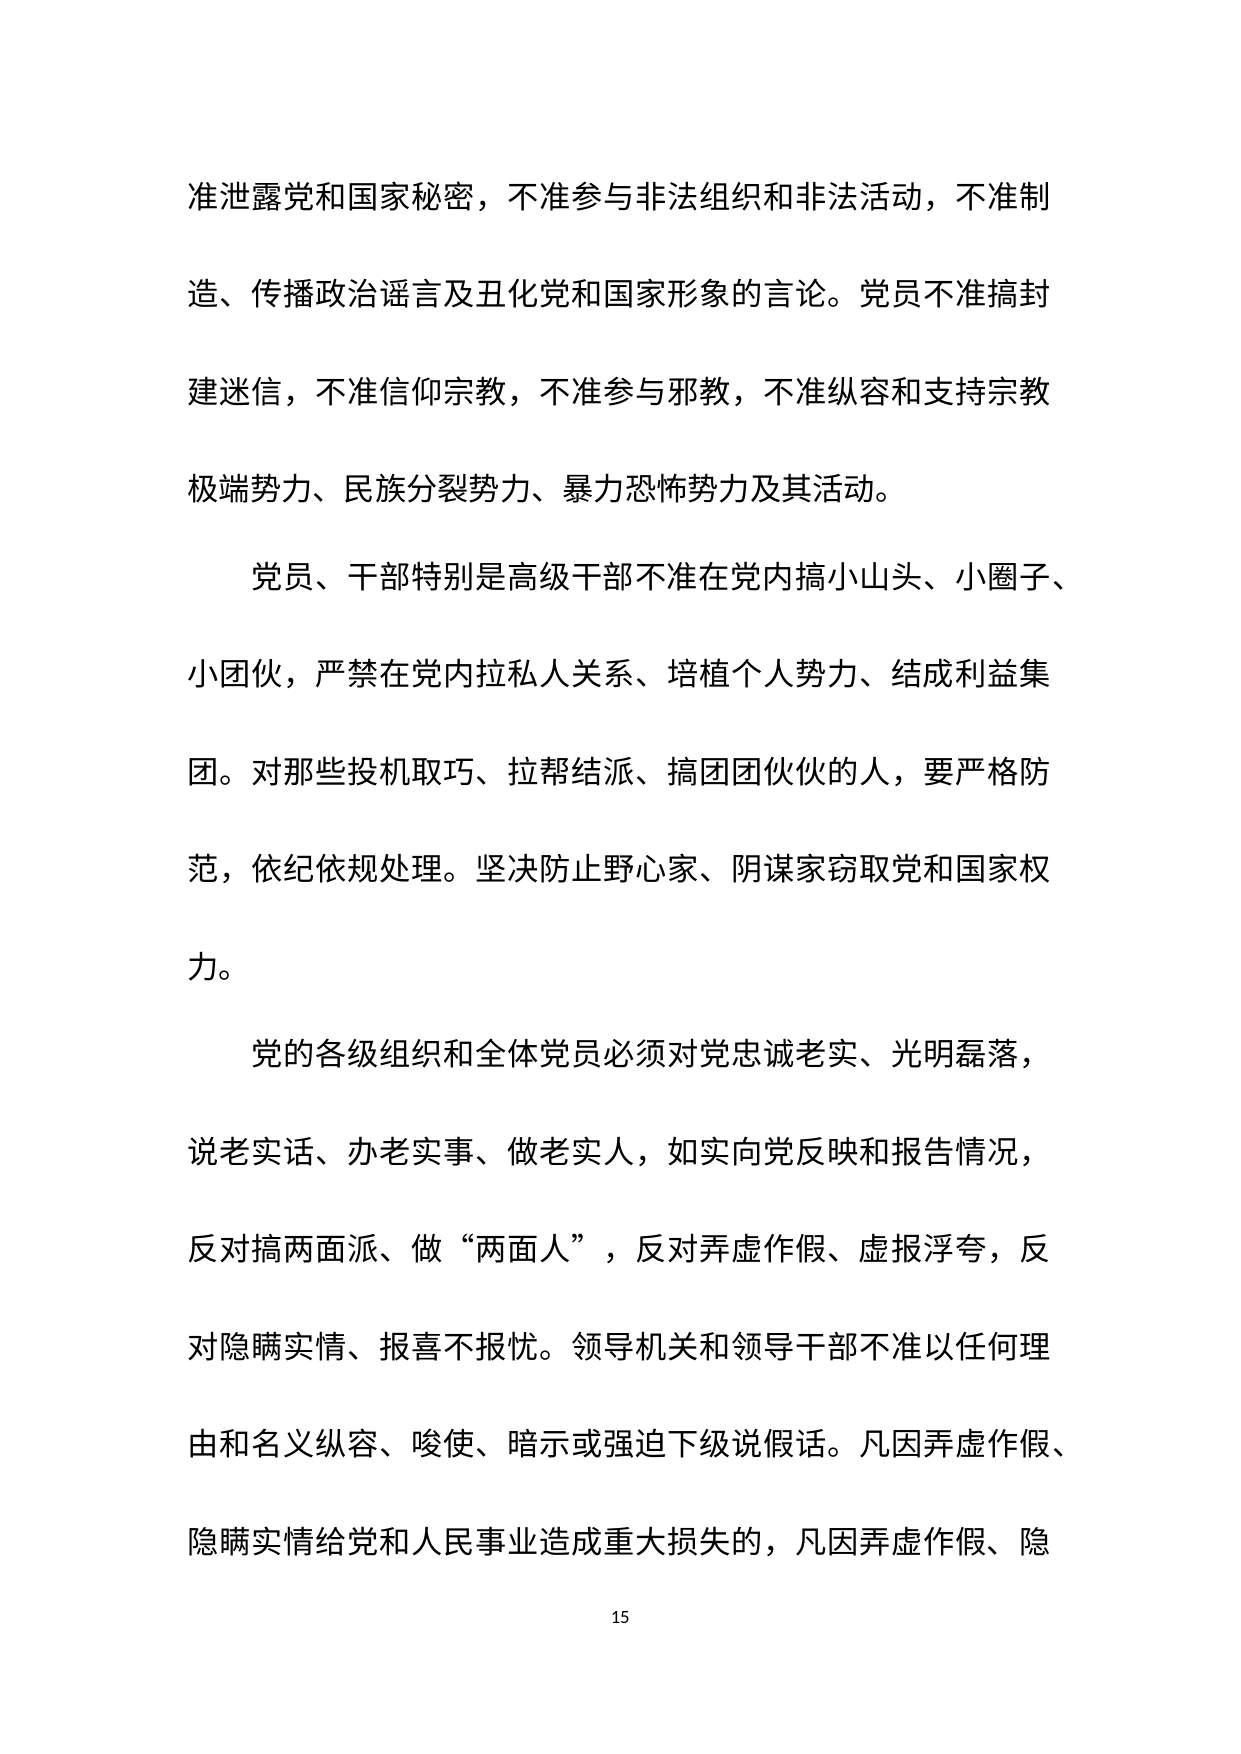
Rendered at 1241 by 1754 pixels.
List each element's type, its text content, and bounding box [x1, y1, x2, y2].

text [187, 1020, 1053, 1572]
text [187, 162, 1053, 519]
text 党员、干部特别是高级干部不准在党内搞小山头、小圈子、小团伙，严禁在党内拉私人关系、培植个人势力、结成利益集团。对那些投机取巧、拉帮结派、搞团团伙伙的人，要严格防范，依纪依规处理。坚决防止野心家、阴谋家窃取党和国家权力。 [187, 542, 1053, 997]
